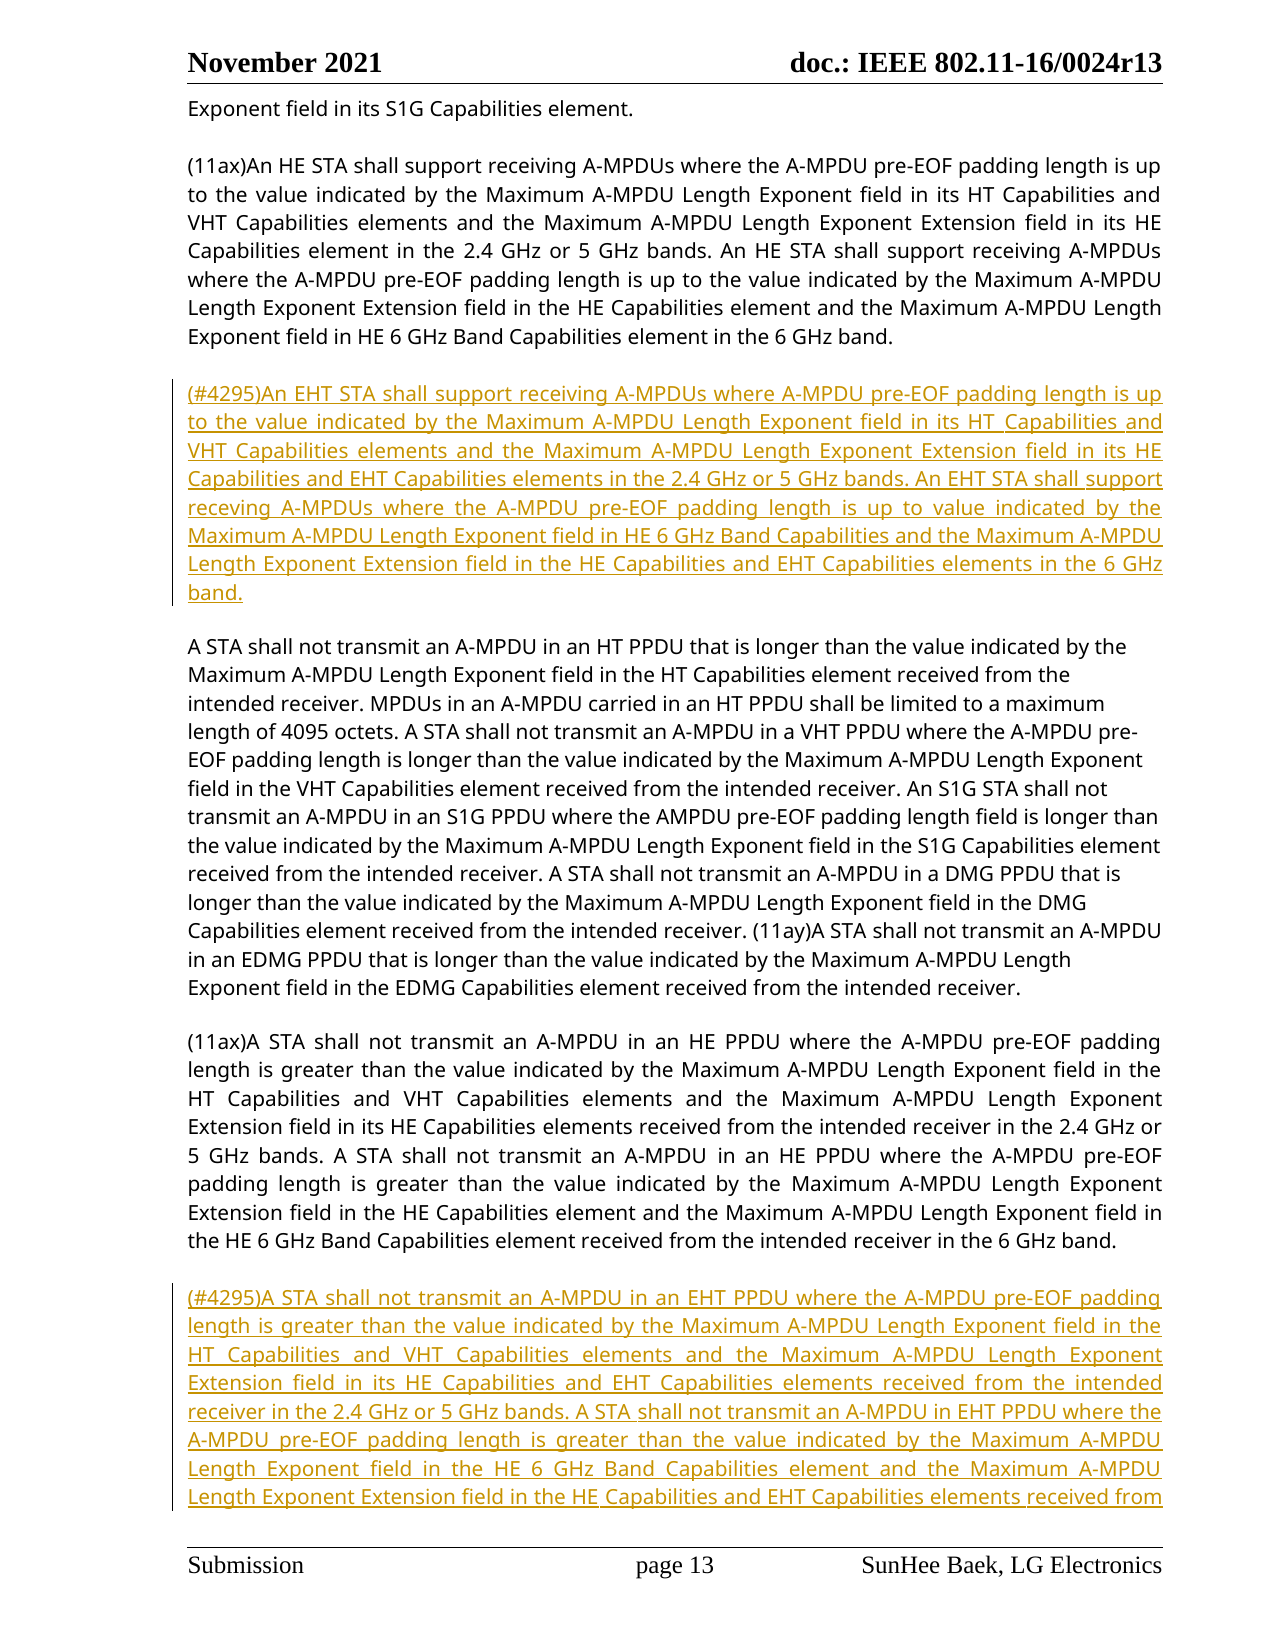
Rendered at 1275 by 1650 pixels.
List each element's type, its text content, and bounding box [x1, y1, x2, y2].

text (11ax)A STA shall not transmit an A-MPDU in an HE PPDU where the A-MPDU pre-EOF padding length is greater than the value indicated by the Maximum A-MPDU Length Exponent field in the HT Capabilities and VHT Capabilities elements and the Maximum A-MPDU Length Exponent Extension field in its HE Capabilities elements received from the intended receiver in the 2.4 GHz or 5 GHz bands. A STA shall not transmit an A-MPDU in an HE PPDU where the A-MPDU pre-EOF padding length is greater than the value indicated by the Maximum A-MPDU Length Exponent Extension field in the HE Capabilities element and the Maximum A-MPDU Length Exponent field in the HE 6 GHz Band Capabilities element received from the intended receiver in the 6 GHz band. [187, 1027, 1163, 1254]
text (11ax)An HE STA shall support receiving A-MPDUs where the A-MPDU pre-EOF padding length is up to the value indicated by the Maximum A-MPDU Length Exponent field in its HT Capabilities and VHT Capabilities elements and the Maximum A-MPDU Length Exponent Extension field in its HE Capabilities element in the 2.4 GHz or 5 GHz bands. An HE STA shall support receiving A-MPDUs where the A-MPDU pre-EOF padding length is up to the value indicated by the Maximum A-MPDU Length Exponent Extension field in the HE Capabilities element and the Maximum A-MPDU Length Exponent field in HE 6 GHz Band Capabilities element in the 6 GHz band. [187, 151, 1163, 350]
text A STA shall not transmit an A-MPDU in an HT PPDU that is longer than the value indicated by the Maximum A-MPDU Length Exponent field in the HT Capabilities element received from the intended receiver. MPDUs in an A-MPDU carried in an HT PPDU shall be limited to a maximum length of 4095 octets. A STA shall not transmit an A-MPDU in a VHT PPDU where the A-MPDU pre-EOF padding length is longer than the value indicated by the Maximum A-MPDU Length Exponent field in the VHT Capabilities element received from the intended receiver. An S1G STA shall not transmit an A-MPDU in an S1G PPDU where the AMPDU pre-EOF padding length field is longer than the value indicated by the Maximum A-MPDU Length Exponent field in the S1G Capabilities element received from the intended receiver. A STA shall not transmit an A-MPDU in a DMG PPDU that is longer than the value indicated by the Maximum A-MPDU Length Exponent field in the DMG Capabilities element received from the intended receiver. (11ay)A STA shall not transmit an A-MPDU in an EDMG PPDU that is longer than the value indicated by the Maximum A-MPDU Length Exponent field in the EDMG Capabilities element received from the intended receiver. [187, 632, 1163, 1002]
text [187, 94, 1163, 123]
